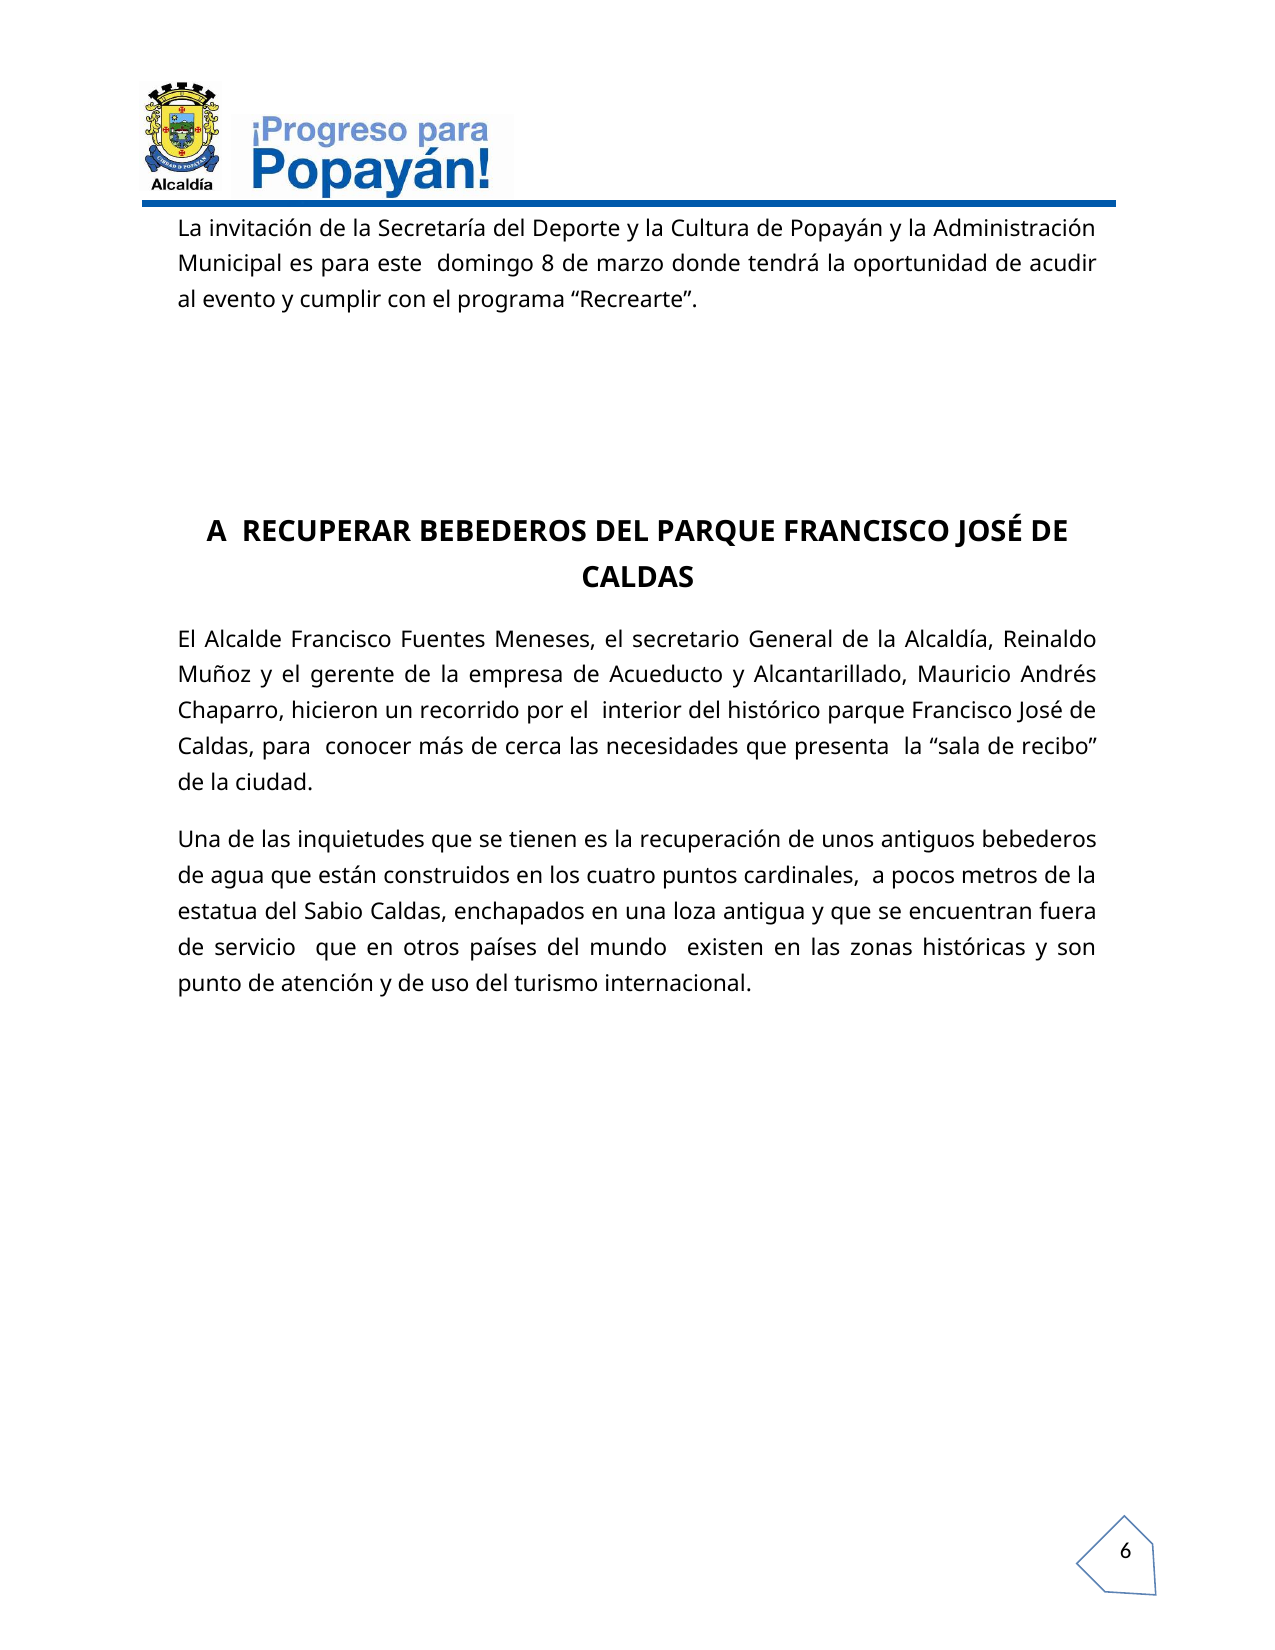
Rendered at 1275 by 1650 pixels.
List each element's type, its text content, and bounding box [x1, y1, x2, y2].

text A RECUPERAR BEBEDEROS DEL PARQUE FRANCISCO JOSÉ DE CALDAS [177, 510, 1098, 596]
text El Alcalde Francisco Fuentes Meneses, el secretario General de la Alcaldía, Reinaldo Muñoz y el gerente de la empresa de Acueducto y Alcantarillado, Mauricio Andrés Chaparro, hicieron un recorrido por el interior del histórico parque Francisco José de Caldas, para conocer más de cerca las necesidades que presenta la “sala de recibo” de la ciudad. [177, 622, 1098, 797]
picture [139, 81, 222, 191]
text Una de las inquietudes que se tienen es la recuperación de unos antiguos bebederos de agua que están construidos en los cuatro puntos cardinales, a pocos metros de la estatua del Sabio Caldas, enchapados en una loza antigua y que se encuentran fuera de servicio que en otros países del mundo existen en las zonas históricas y son punto de atención y de uso del turismo internacional. [177, 823, 1098, 998]
picture [142, 200, 177, 207]
text La invitación de la Secretaría del Deporte y la Cultura de Popayán y la Administración Municipal es para este domingo 8 de marzo donde tendrá la oportunidad de acudir al evento y cumplir con el programa “Recrearte”. [177, 148, 1098, 314]
picture [1098, 200, 1116, 207]
picture [231, 114, 514, 148]
